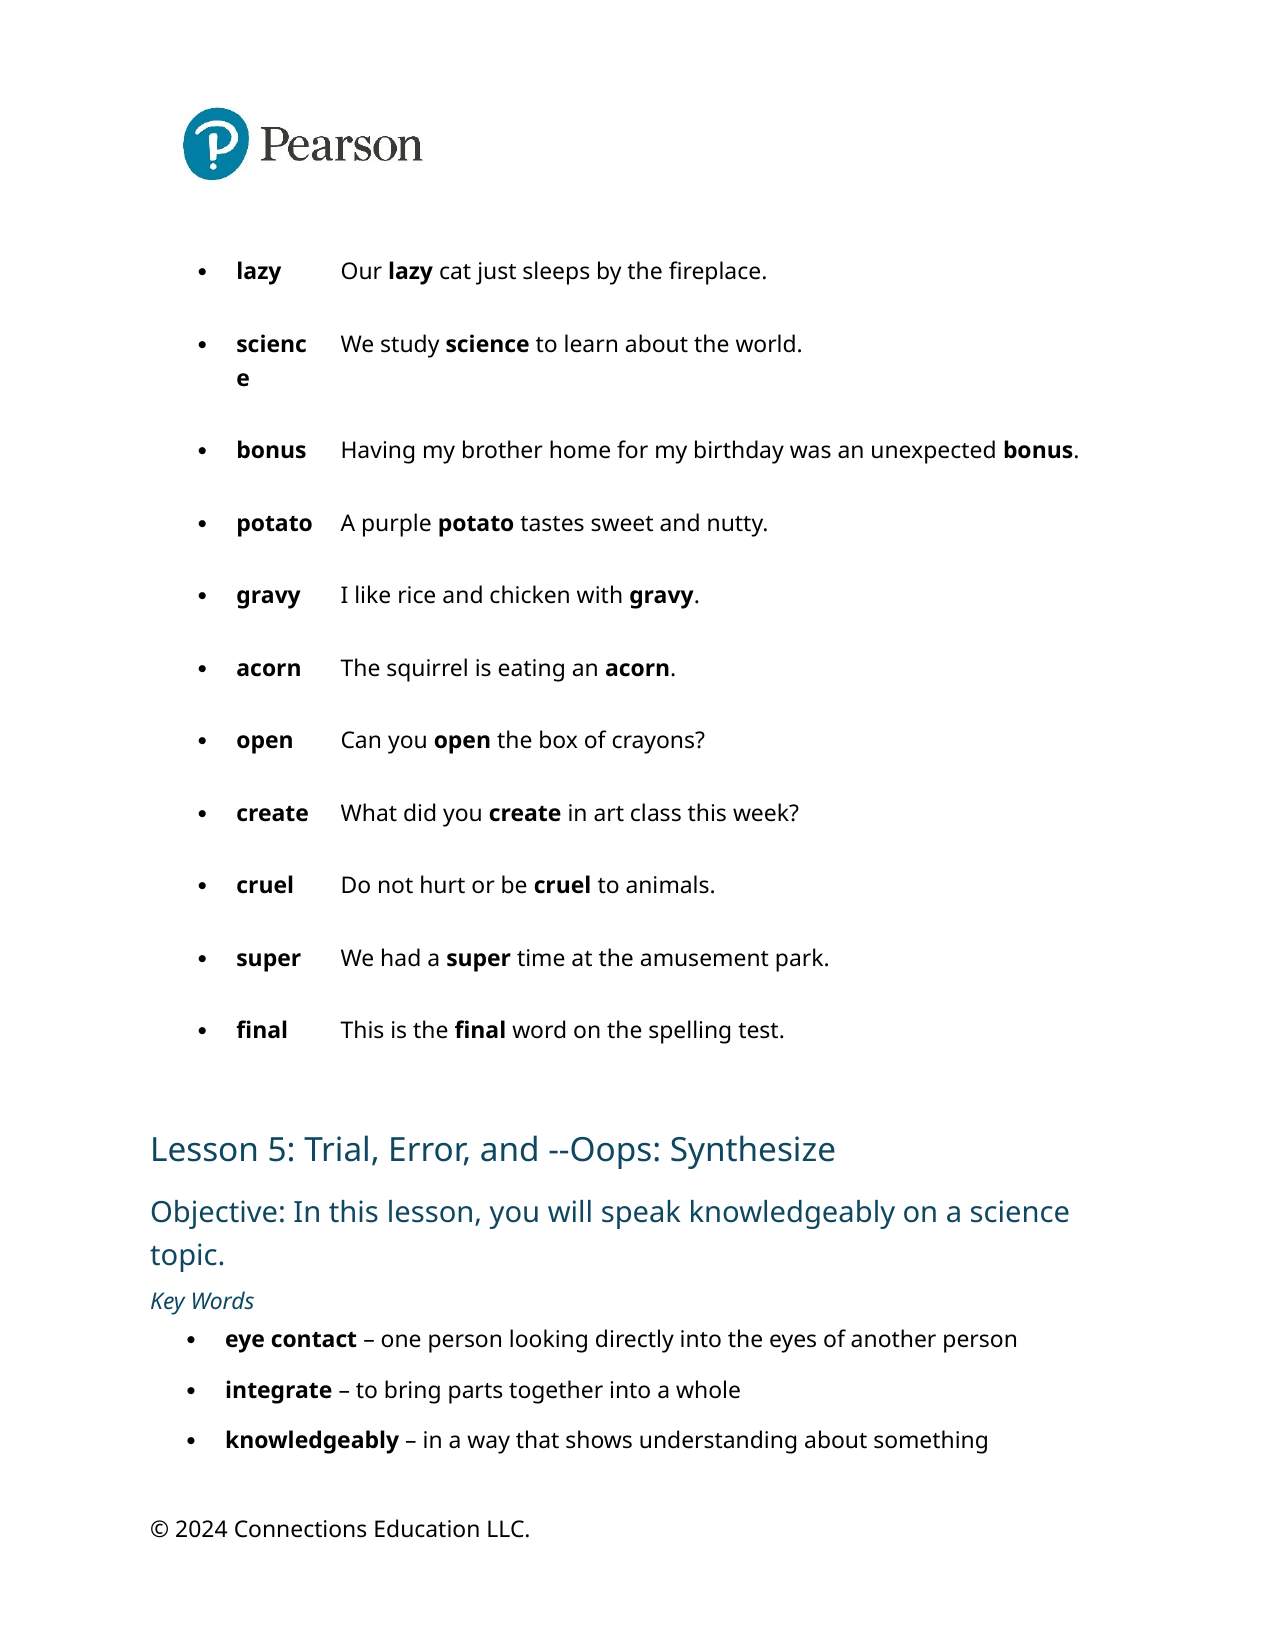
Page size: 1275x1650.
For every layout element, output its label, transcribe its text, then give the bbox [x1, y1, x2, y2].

table_cell open [150, 713, 329, 785]
table_cell gravy [150, 568, 329, 640]
table_cell A purple potato tastes sweet and nutty. [329, 495, 1172, 568]
subtitle Objective: In this lesson, you will speak knowledgeably on a science topic. [150, 1191, 1125, 1274]
subtitle Lesson 5: Trial, Error, and --Oops: Synthesize [150, 1126, 1125, 1171]
table_cell super [150, 930, 329, 1003]
table_cell science [150, 316, 329, 423]
table_cell final [150, 1003, 329, 1075]
table_cell This is the final word on the spelling test. [329, 1003, 1172, 1075]
table_cell What did you create in art class this week? [329, 785, 1172, 858]
table_cell Having my brother home for my birthday was an unexpected bonus. [329, 423, 1172, 495]
table_cell acorn [150, 640, 329, 713]
list eye contact – one person looking directly into the eyes of another person [187, 1323, 1125, 1354]
table_cell We had a super time at the amusement park. [329, 930, 1172, 1003]
table_cell We study science to learn about the world. [329, 316, 1172, 423]
table_cell I like rice and chicken with gravy. [329, 568, 1172, 640]
subtitle Key Words [150, 1285, 1125, 1316]
picture [150, 75, 455, 213]
table_cell The squirrel is eating an acorn. [329, 640, 1172, 713]
table_cell cruel [150, 858, 329, 930]
table_cell bonus [150, 423, 329, 495]
table_cell Our lazy cat just sleeps by the fireplace. [329, 244, 1172, 316]
table_cell Can you open the box of crayons? [329, 713, 1172, 785]
table_cell Do not hurt or be cruel to animals. [329, 858, 1172, 930]
list integrate – to bring parts together into a whole [187, 1373, 1125, 1405]
table_cell lazy [150, 244, 329, 316]
table_cell potato [150, 495, 329, 568]
table_cell create [150, 785, 329, 858]
list knowledgeably – in a way that shows understanding about something [187, 1424, 1125, 1455]
